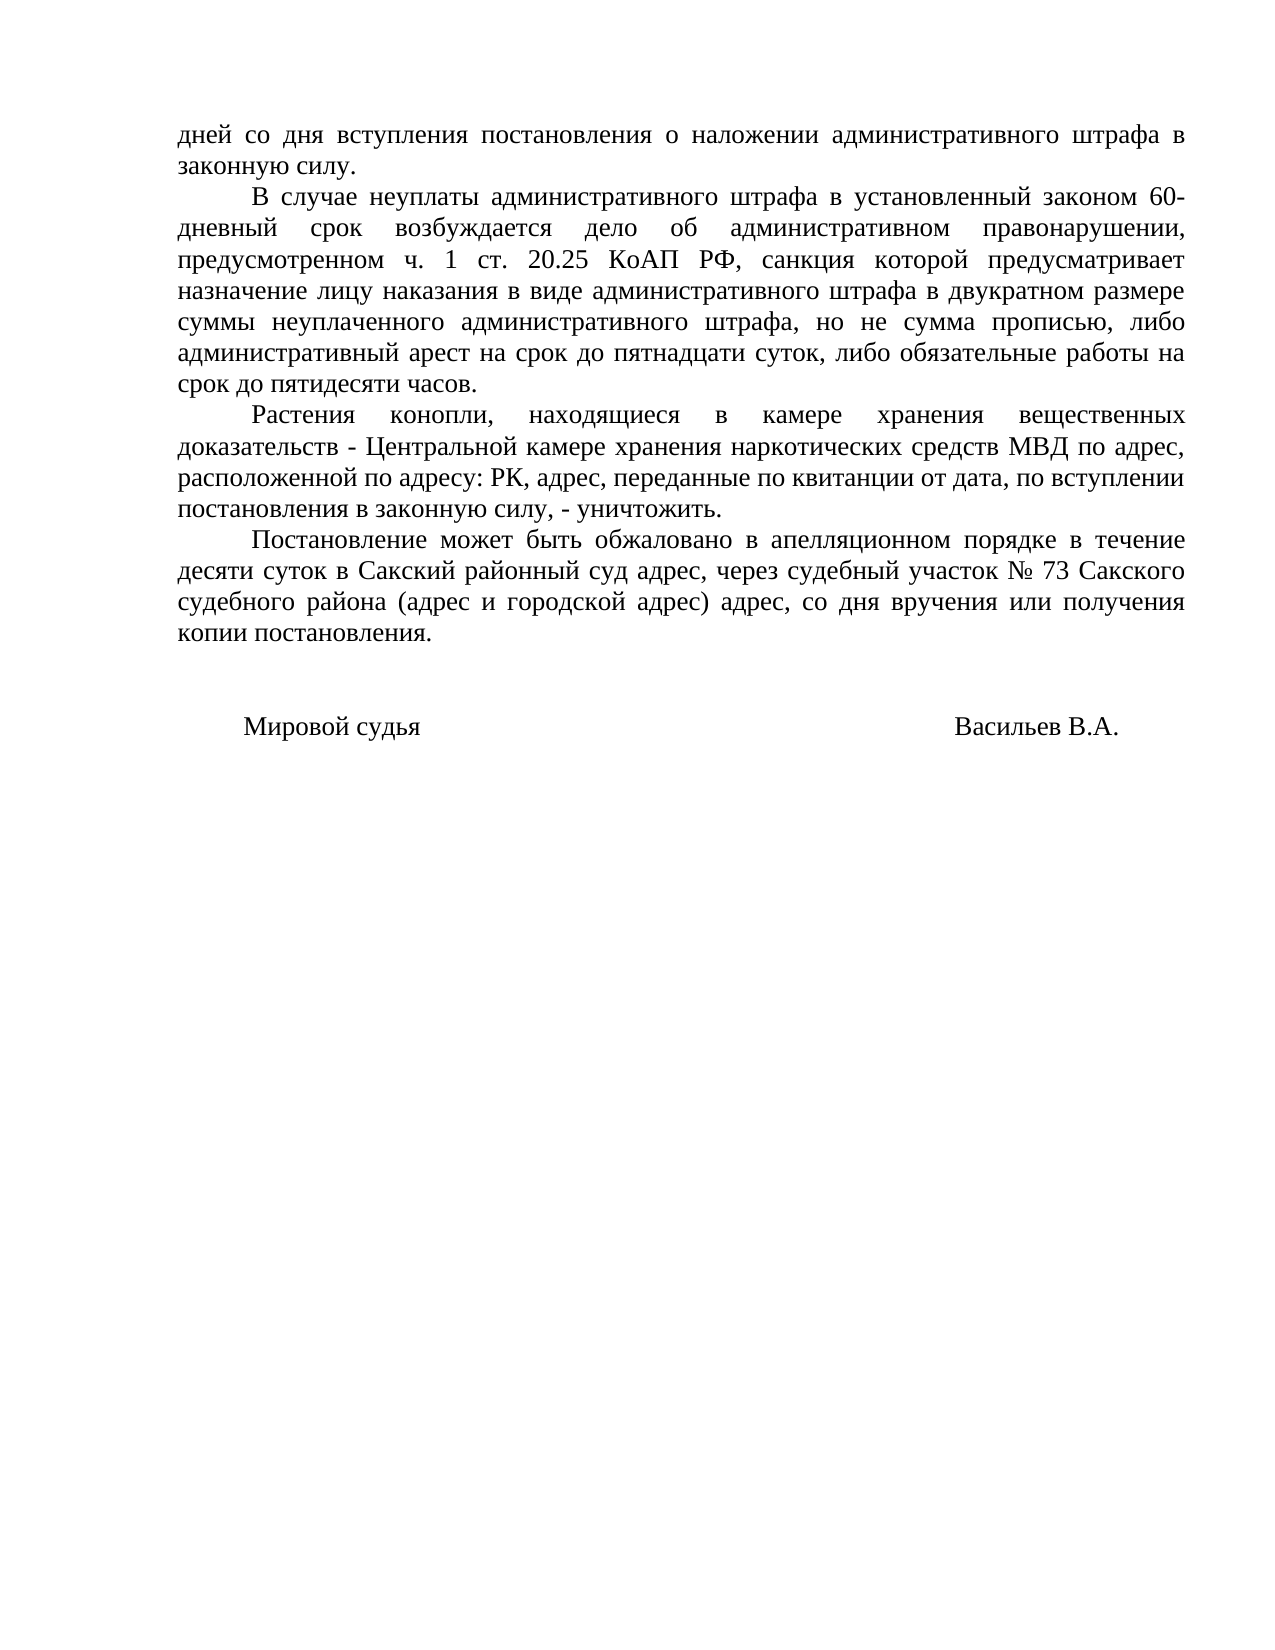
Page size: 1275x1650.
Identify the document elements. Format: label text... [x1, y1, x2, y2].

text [177, 118, 1186, 180]
text Мировой судья Васильев В.А. [177, 710, 1186, 741]
text Растения конопли, находящиеся в камере хранения вещественных доказательств - Центральной камере хранения наркотических средств МВД по адрес, расположенной по адресу: РК, адрес, переданные по квитанции от дата, по вступлении постановления в законную силу, - уничтожить. [177, 398, 1186, 523]
text В случае неуплаты административного штрафа в установленный законом 60-дневный срок возбуждается дело об административном правонарушении, предусмотренном ч. 1 ст. 20.25 КоАП РФ, санкция которой предусматривает назначение лицу наказания в виде административного штрафа в двукратном размере суммы неуплаченного административного штрафа, но не сумма прописью, либо административный арест на срок до пятнадцати суток, либо обязательные работы на срок до пятидесяти часов. [177, 180, 1186, 398]
text Постановление может быть обжаловано в апелляционном порядке в течение десяти суток в Сакский районный суд адрес, через судебный участок № 73 Сакского судебного района (адрес и городской адрес) адрес, со дня вручения или получения копии постановления. [177, 523, 1186, 648]
